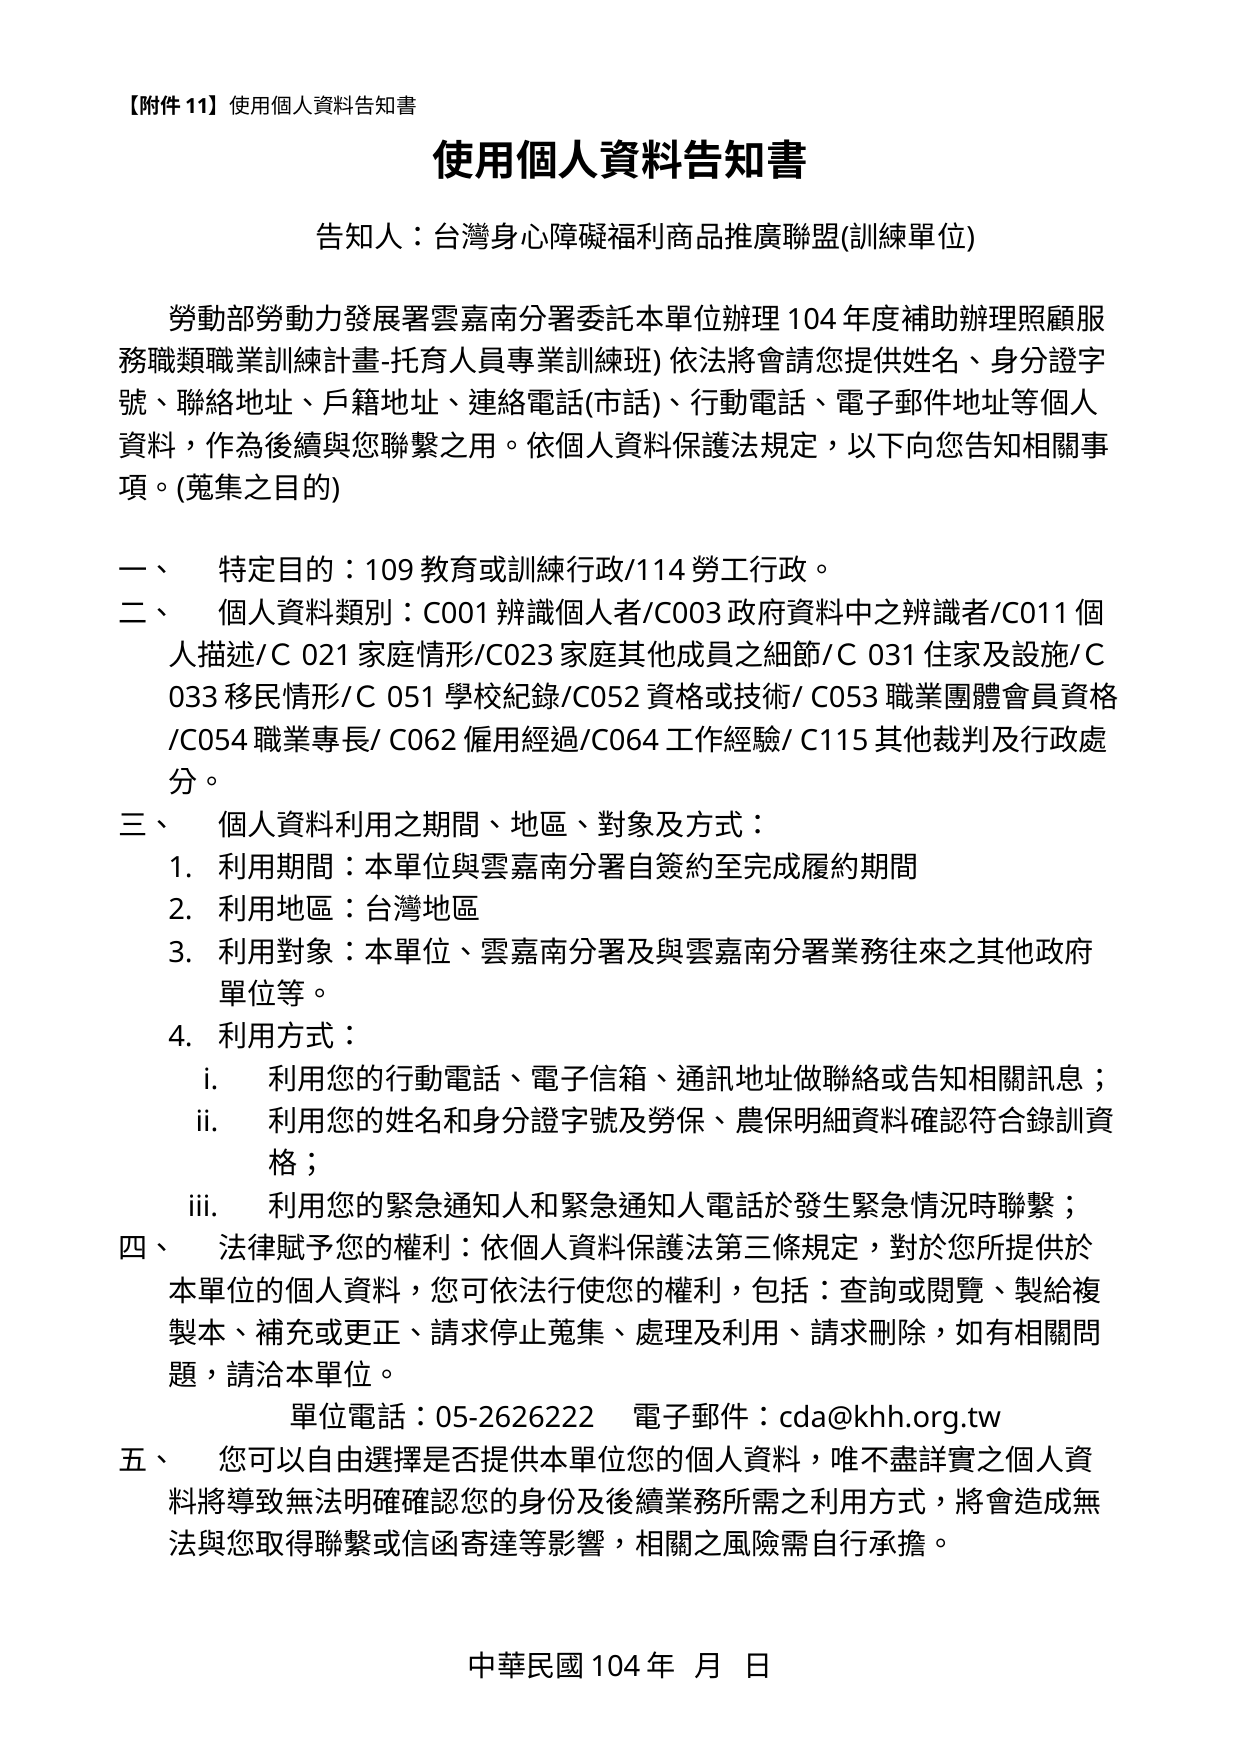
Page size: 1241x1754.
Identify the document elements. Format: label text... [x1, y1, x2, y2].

text 【附件11】使用個人資料告知書 [118, 74, 1122, 119]
list 勞動部勞動力發展署雲嘉南分署委託本單位辦理104年度補助辦理照顧服 [168, 295, 1122, 338]
list 利用地區：台灣地區 [168, 886, 1122, 928]
list 個人資料類別：C001辨識個人者/C003政府資料中之辨識者/C011個人描述/Ｃ021家庭情形/C023家庭其他成員之細節/Ｃ031住家及設施/Ｃ033移民情形/Ｃ051 學校紀錄/C052資格或技術/ C053職業團體會員資格/C054職業專長/ C062僱用經過/C064工作經驗/ C115其他裁判及行政處分。 [118, 589, 1122, 801]
list 特定目的：109教育或訓練行政/114勞工行政。 [118, 547, 1122, 589]
text 務職類職業訓練計畫-托育人員專業訓練班) 依法將會請您提供姓名、身分證字號、聯絡地址、戶籍地址、連絡電話(市話)、行動電話、電子郵件地址等個人資料，作為後續與您聯繫之用。依個人資料保護法規定，以下向您告知相關事項。(蒐集之目的) [118, 338, 1122, 507]
list 您可以自由選擇是否提供本單位您的個人資料，唯不盡詳實之個人資料將導致無法明確確認您的身份及後續業務所需之利用方式，將會造成無法與您取得聯繫或信函寄達等影響，相關之風險需自行承擔。 [118, 1436, 1122, 1563]
list 利用您的行動電話、電子信箱、通訊地址做聯絡或告知相關訊息； [218, 1055, 1122, 1098]
text 使用個人資料告知書 [118, 119, 1122, 194]
list 利用您的姓名和身分證字號及勞保、農保明細資料確認符合錄訓資格； [218, 1098, 1122, 1182]
list 利用您的緊急通知人和緊急通知人電話於發生緊急情況時聯繫； [218, 1182, 1122, 1225]
list 單位電話：05-2626222 電子郵件：cda@khh.org.tw [168, 1394, 1122, 1436]
list 個人資料利用之期間、地區、對象及方式： [118, 801, 1122, 843]
list 中華民國104年 月 日 [118, 1643, 1122, 1685]
list 法律賦予您的權利：依個人資料保護法第三條規定，對於您所提供於本單位的個人資料，您可依法行使您的權利，包括：查詢或閱覽、製給複製本、補充或更正、請求停止蒐集、處理及利用、請求刪除，如有相關問題，請洽本單位。 [118, 1225, 1122, 1394]
list 告知人：台灣身心障礙福利商品推廣聯盟(訓練單位) [168, 213, 1122, 256]
list 利用期間：本單位與雲嘉南分署自簽約至完成履約期間 [168, 843, 1122, 886]
list 利用對象：本單位、雲嘉南分署及與雲嘉南分署業務往來之其他政府單位等。 [168, 928, 1122, 1013]
list 利用方式： [168, 1013, 1122, 1055]
